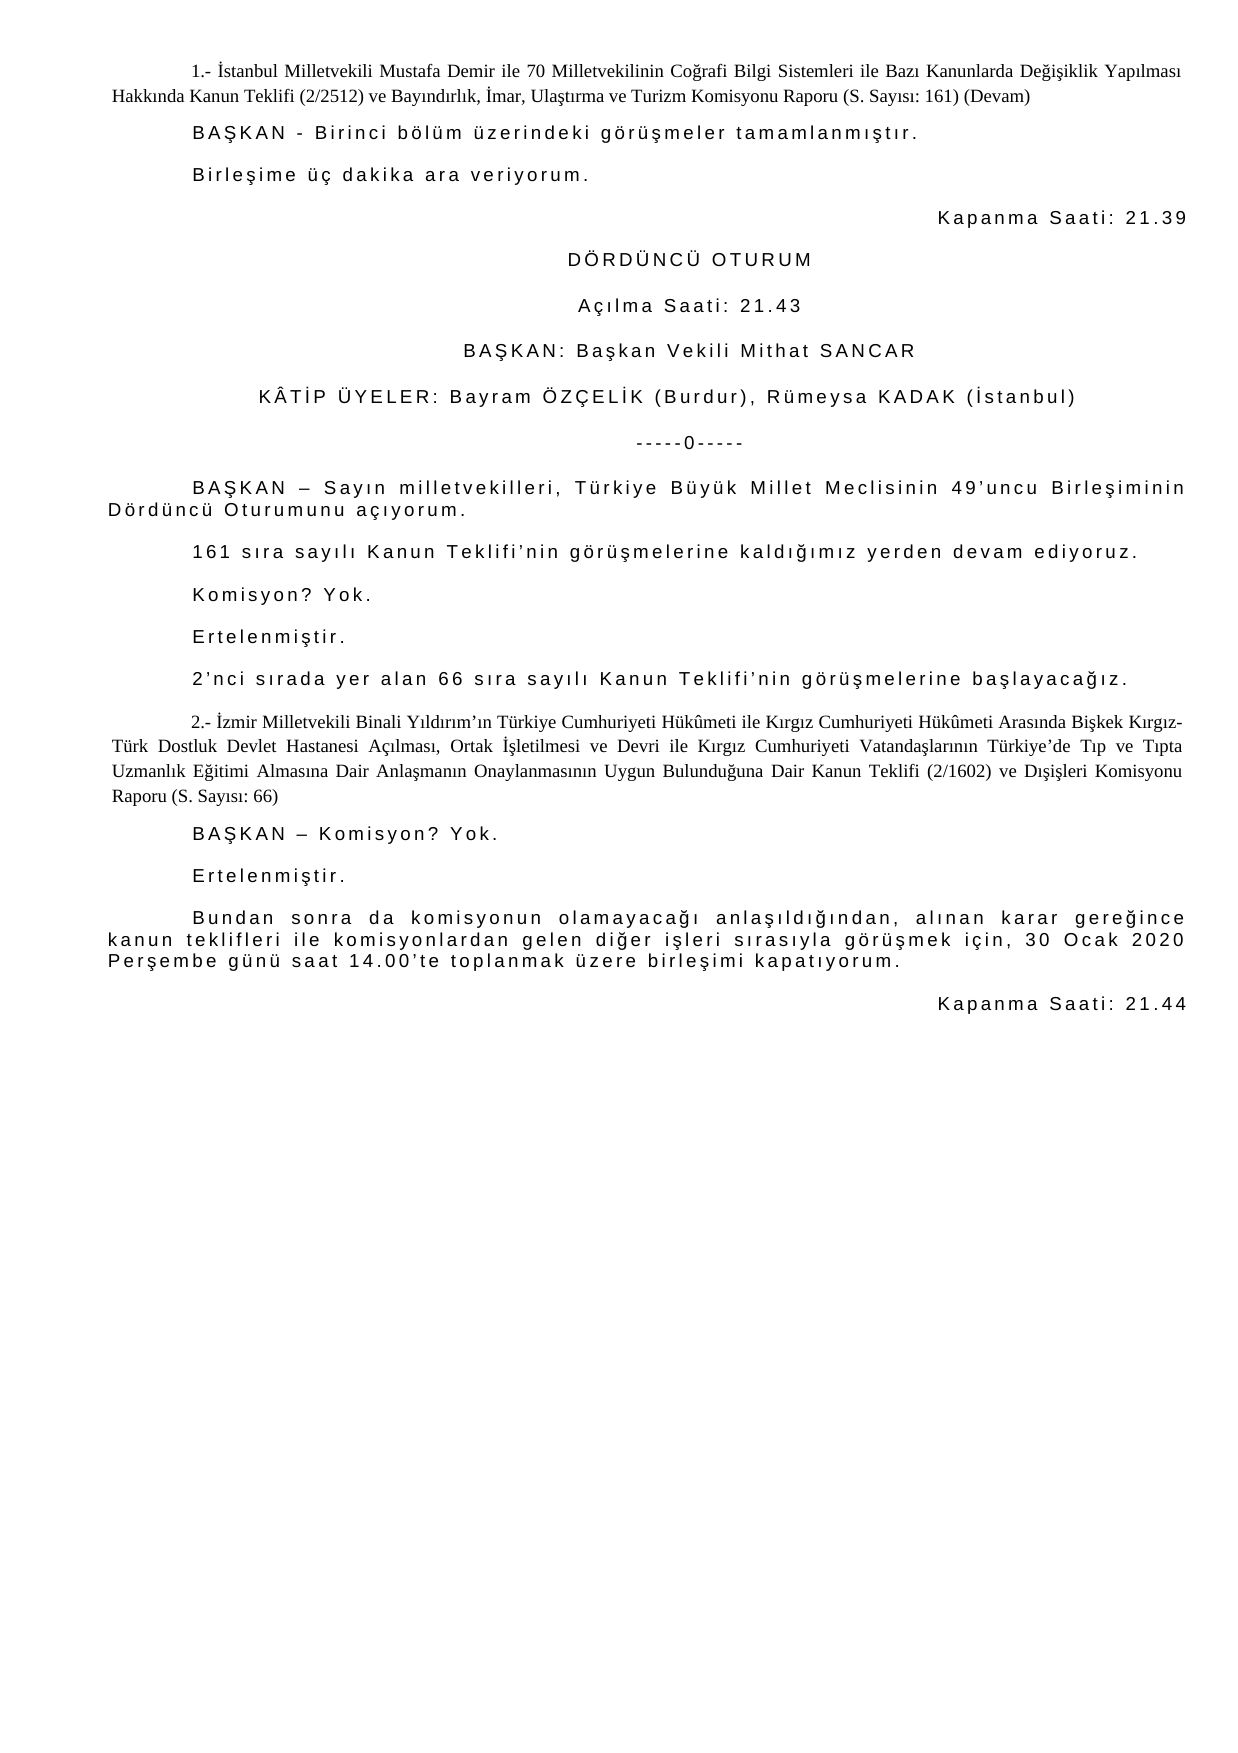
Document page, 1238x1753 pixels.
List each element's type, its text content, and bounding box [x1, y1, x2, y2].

text Kapanma Saati: 21.44 [108, 993, 1186, 1014]
text BAŞKAN – Sayın milletvekilleri, Türkiye Büyük Millet Meclisinin 49’uncu Birleşiminin Dördüncü Oturumunu açıyorum. [108, 477, 1186, 520]
text Ertelenmiştir. [108, 626, 1186, 647]
text DÖRDÜNCÜ OTURUM [108, 249, 1186, 271]
text 2.- İzmir Milletvekili Binali Yıldırım’ın Türkiye Cumhuriyeti Hükûmeti ile Kırgız Cumhuriyeti Hükûmeti Arasında Bişkek Kırgız-Türk Dostluk Devlet Hastanesi Açılması, Ortak İşletilmesi ve Devri ile Kırgız Cumhuriyeti Vatandaşlarının Türkiye’de Tıp ve Tıpta Uzmanlık Eğitimi Almasına Dair Anlaşmanın Onaylanmasının Uygun Bulunduğuna Dair Kanun Teklifi (2/1602) ve Dışişleri Komisyonu Raporu (S. Sayısı: 66) [112, 711, 1184, 807]
text Ertelenmiştir. [108, 865, 1186, 886]
text 161 sıra sayılı Kanun Teklifi’nin görüşmelerine kaldığımız yerden devam ediyoruz. [108, 541, 1186, 563]
text BAŞKAN: Başkan Vekili Mithat SANCAR [108, 340, 1186, 362]
text KÂTİP ÜYELER: Bayram ÖZÇELİK (Burdur), Rümeysa KADAK (İstanbul) [108, 386, 1186, 407]
text 1.- İstanbul Milletvekili Mustafa Demir ile 70 Milletvekilinin Coğrafi Bilgi Sistemleri ile Bazı Kanunlarda Değişiklik Yapılması Hakkında Kanun Teklifi (2/2512) ve Bayındırlık, İmar, Ulaştırma ve Turizm Komisyonu Raporu (S. Sayısı: 161) (Devam) [112, 60, 1184, 106]
text BAŞKAN – Komisyon? Yok. [108, 822, 1186, 844]
text 2’nci sırada yer alan 66 sıra sayılı Kanun Teklifi’nin görüşmelerine başlayacağız. [108, 668, 1186, 690]
text Açılma Saati: 21.43 [108, 294, 1186, 316]
text Kapanma Saati: 21.39 [108, 207, 1186, 228]
text Komisyon? Yok. [108, 583, 1186, 605]
text BAŞKAN - Birinci bölüm üzerindeki görüşmeler tamamlanmıştır. [108, 122, 1186, 143]
text Bundan sonra da komisyonun olamayacağı anlaşıldığından, alınan karar gereğince kanun teklifleri ile komisyonlardan gelen diğer işleri sırasıyla görüşmek için, 30 Ocak 2020 Perşembe günü saat 14.00’te toplanmak üzere birleşimi kapatıyorum. [108, 907, 1186, 972]
text Birleşime üç dakika ara veriyorum. [108, 164, 1186, 186]
text -----0----- [108, 431, 1186, 453]
